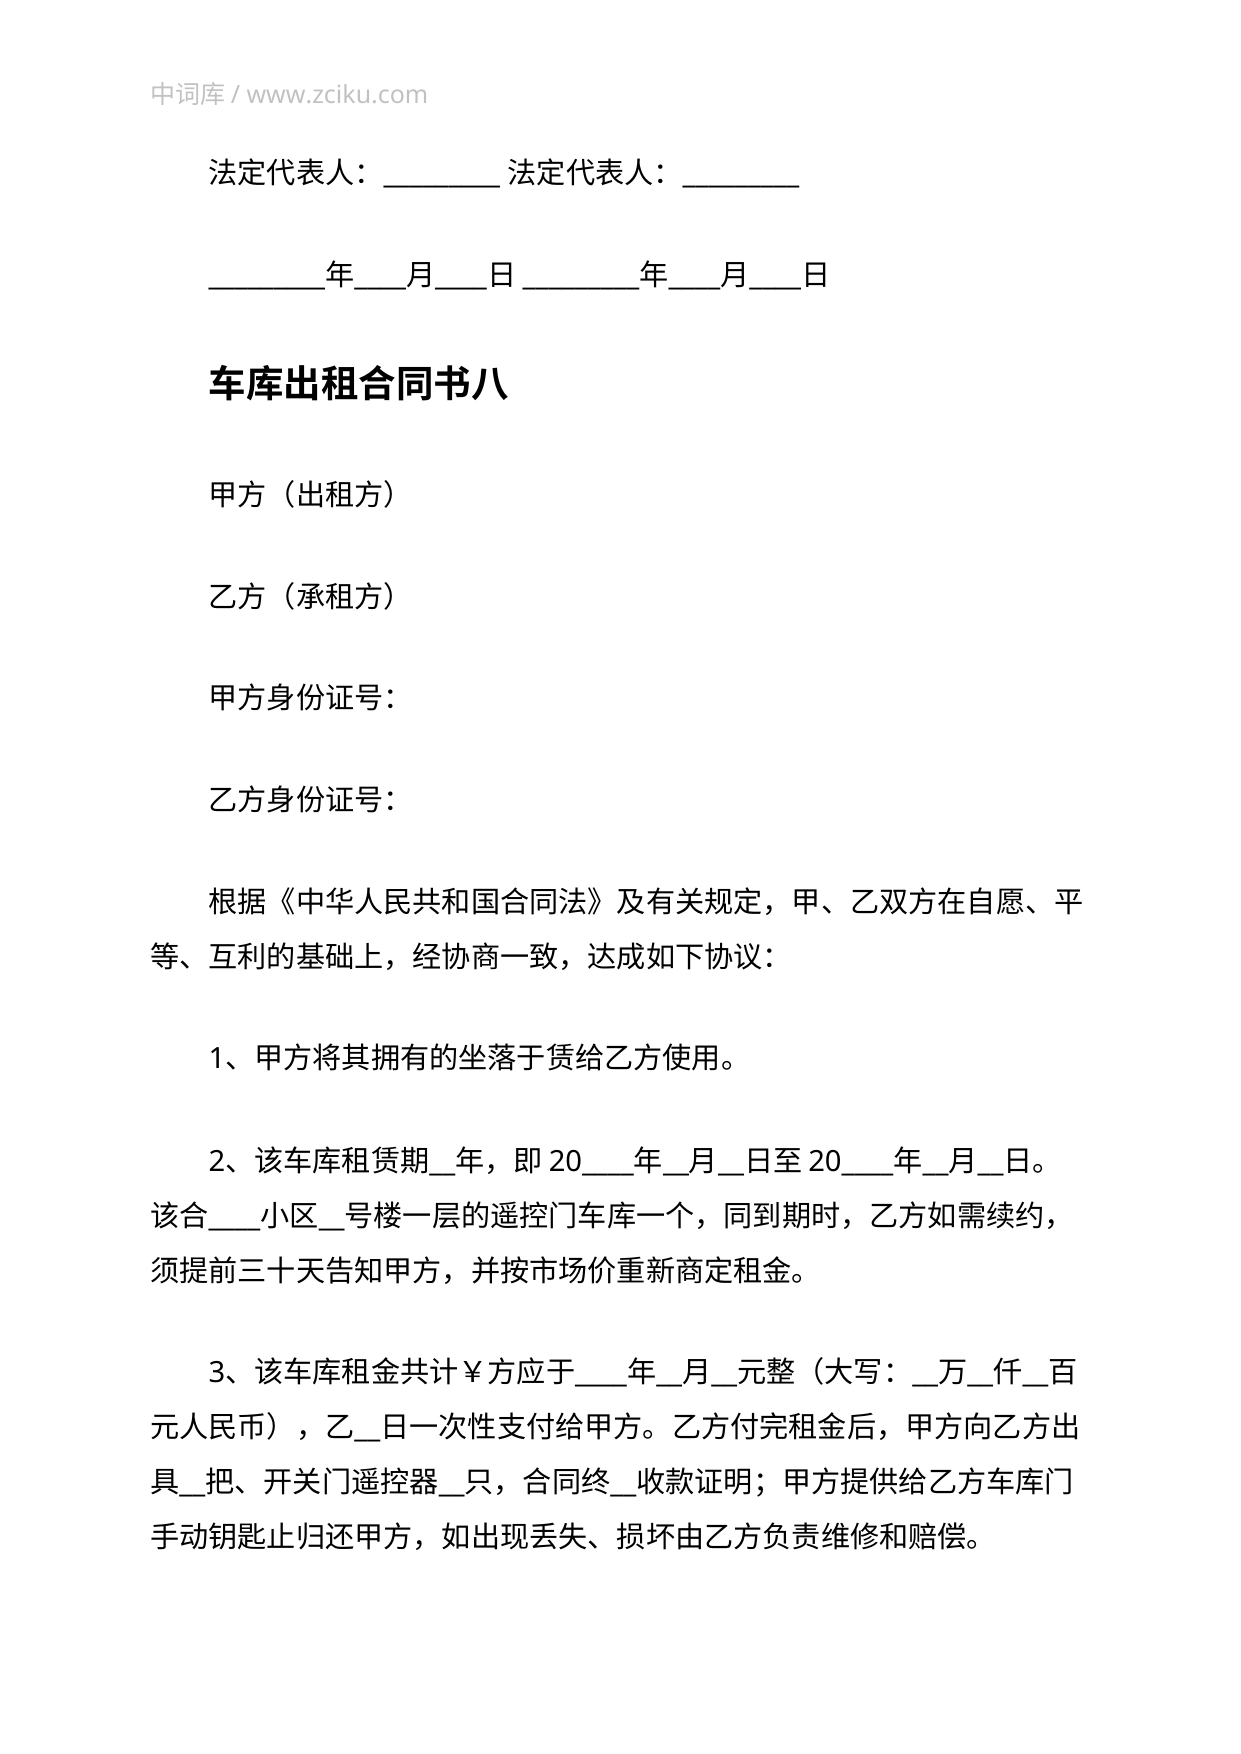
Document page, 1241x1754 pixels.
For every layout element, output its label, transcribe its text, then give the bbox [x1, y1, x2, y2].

text 3、该车库租金共计￥方应于____年__月__元整（大写：__万__仟__百元人民币），乙__日一次性支付给甲方。乙方付完租金后，甲方向乙方出具__把、开关门遥控器__只，合同终__收款证明；甲方提供给乙方车库门手动钥匙止归还甲方，如出现丢失、损坏由乙方负责维修和赔偿。 [150, 1349, 1090, 1556]
text 1、甲方将其拥有的坐落于赁给乙方使用。 [150, 1035, 1090, 1077]
text 车库出租合同书八 [150, 354, 1090, 408]
text 法定代表人：_________ 法定代表人：_________ [150, 150, 1090, 192]
text 甲方（出租方） [150, 471, 1090, 514]
text _________年____月____日 _________年____月____日 [150, 252, 1090, 294]
text 2、该车库租赁期__年，即20____年__月__日至20____年__月__日。该合____小区__号楼一层的遥控门车库一个，同到期时，乙方如需续约，须提前三十天告知甲方，并按市场价重新商定租金。 [150, 1137, 1090, 1289]
text 乙方（承租方） [150, 573, 1090, 615]
text 乙方身份证号： [150, 777, 1090, 819]
text 甲方身份证号： [150, 675, 1090, 717]
text 根据《中华人民共和国合同法》及有关规定，甲、乙双方在自愿、平等、互利的基础上，经协商一致，达成如下协议： [150, 878, 1090, 976]
